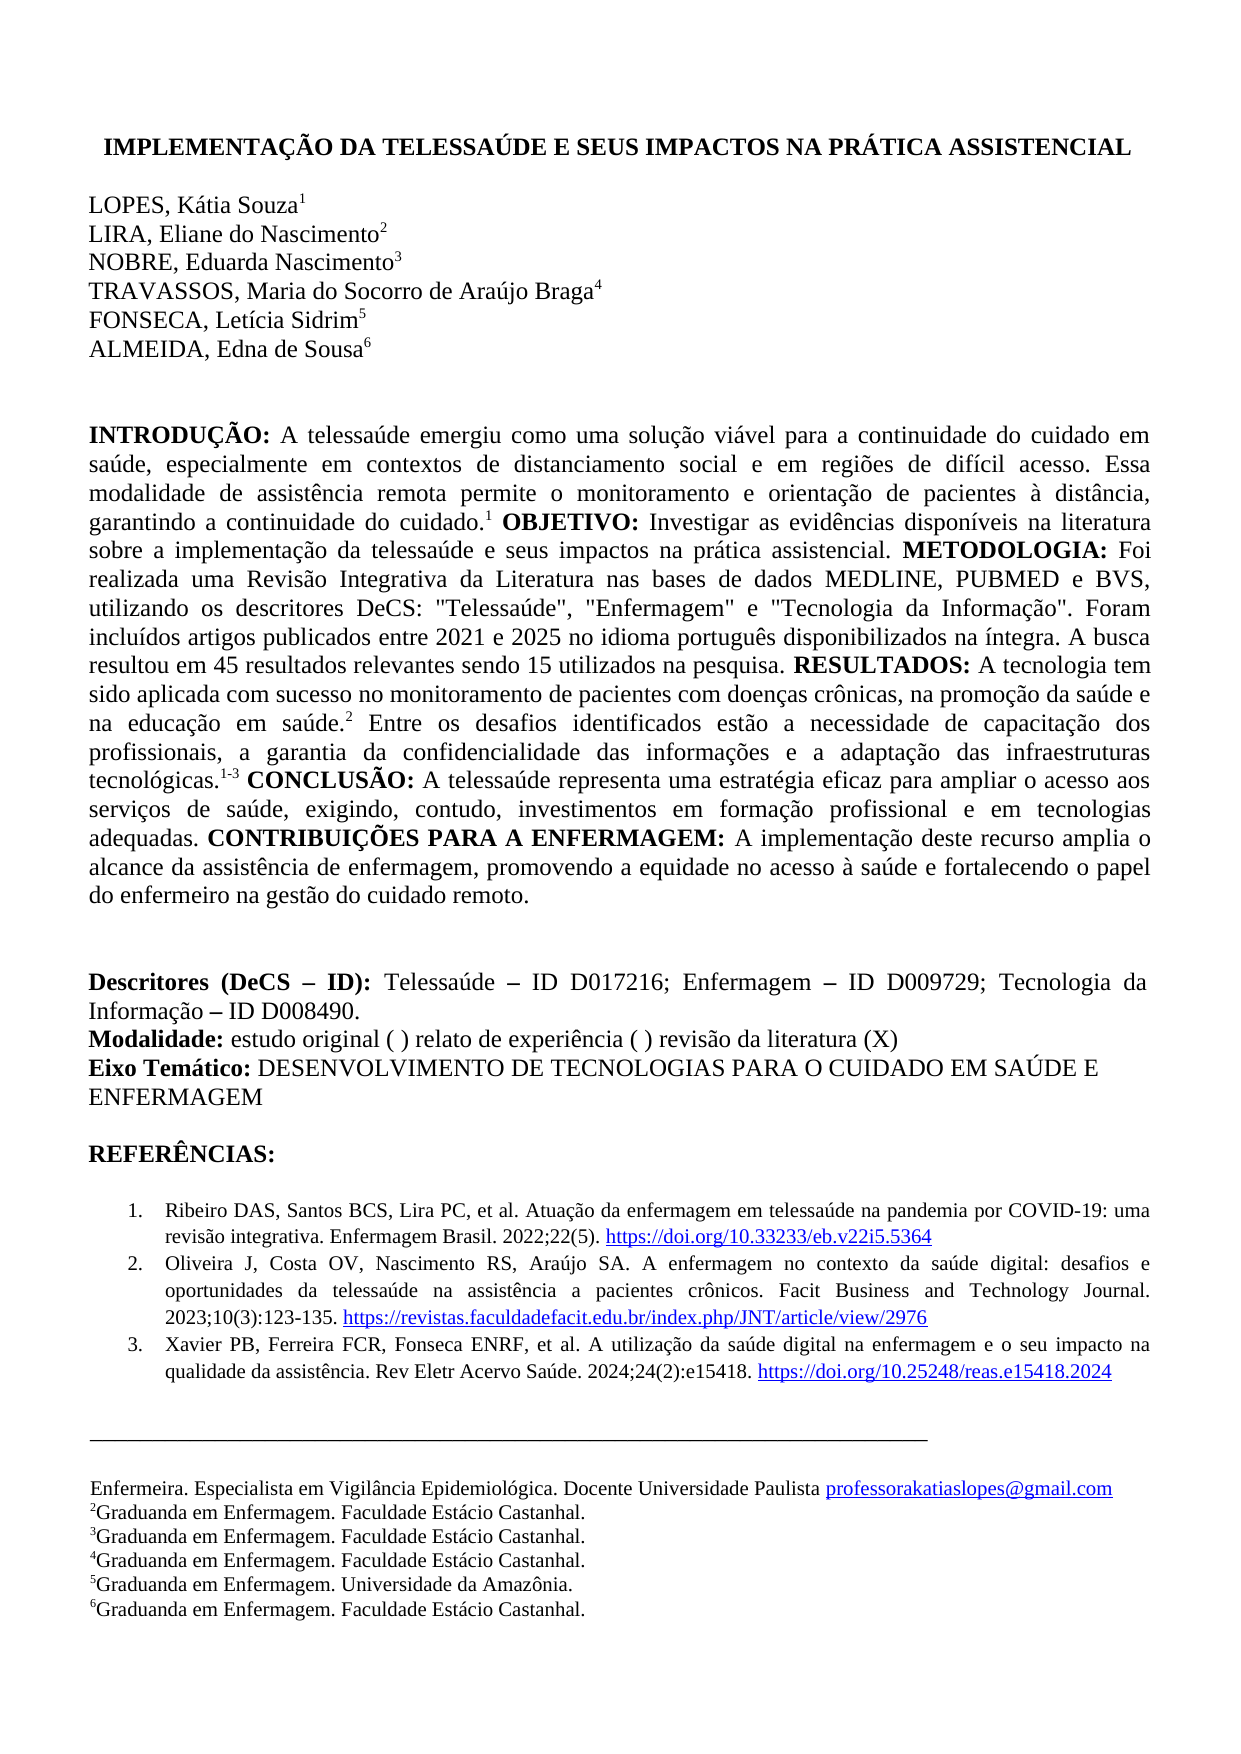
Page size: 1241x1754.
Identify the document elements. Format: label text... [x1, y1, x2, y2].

text Descritores (DeCS – ID): Telessaúde – ID D017216; Enfermagem – ID D009729; Tecnologia da Informação – ID D008490. [88, 967, 1147, 1024]
text REFERÊNCIAS: [88, 1139, 1147, 1168]
text NOBRE, Eduarda Nascimento3 [88, 247, 1147, 276]
text FONSECA, Letícia Sidrim5 [89, 305, 1152, 334]
text Modalidade: estudo original ( ) relato de experiência ( ) revisão da literatura (X) [88, 1024, 1147, 1053]
text IMPLEMENTAÇÃO DA TELESSAÚDE E SEUS IMPACTOS NA PRÁTICA ASSISTENCIAL [88, 132, 1147, 161]
text 2Graduanda em Enfermagem. Faculdade Estácio Castanhal. [90, 1500, 1152, 1524]
text 3Graduanda em Enfermagem. Faculdade Estácio Castanhal. [90, 1524, 1152, 1548]
text LIRA, Eliane do Nascimento2 [88, 219, 1147, 247]
text TRAVASSOS, Maria do Socorro de Araújo Braga4 [88, 276, 1147, 305]
text ALMEIDA, Edna de Sousa6 [89, 334, 1152, 362]
text Enfermeira. Especialista em Vigilância Epidemiológica. Docente Universidade Paulista professorakatiaslopes@gmail.com [90, 1476, 1152, 1500]
text 6Graduanda em Enfermagem. Faculdade Estácio Castanhal. [90, 1596, 1152, 1621]
subtitle Eixo Temático: DESENVOLVIMENTO DE TECNOLOGIAS PARA O CUIDADO EM SAÚDE E ENFERMAGEM [88, 1053, 1147, 1111]
text INTRODUÇÃO: A telessaúde emergiu como uma solução viável para a continuidade do cuidado em saúde, especialmente em contextos de distanciamento social e em regiões de difícil acesso. Essa modalidade de assistência remota permite o monitoramento e orientação de pacientes à distância, garantindo a continuidade do cuidado.1 OBJETIVO: Investigar as evidências disponíveis na literatura sobre a implementação da telessaúde e seus impactos na prática assistencial. METODOLOGIA: Foi realizada uma Revisão Integrativa da Literatura nas bases de dados MEDLINE, PUBMED e BVS, utilizando os descritores DeCS: "Telessaúde", "Enfermagem" e "Tecnologia da Informação". Foram incluídos artigos publicados entre 2021 e 2025 no idioma português disponibilizados na íntegra. A busca resultou em 45 resultados relevantes sendo 15 utilizados na pesquisa. RESULTADOS: A tecnologia tem sido aplicada com sucesso no monitoramento de pacientes com doenças crônicas, na promoção da saúde e na educação em saúde.2 Entre os desafios identificados estão a necessidade de capacitação dos profissionais, a garantia da confidencialidade das informações e a adaptação das infraestruturas tecnológicas.1-3 CONCLUSÃO: A telessaúde representa uma estratégia eficaz para ampliar o acesso aos serviços de saúde, exigindo, contudo, investimentos em formação profissional e em tecnologias adequadas. CONTRIBUIÇÕES PARA A ENFERMAGEM: A implementação deste recurso amplia o alcance da assistência de enfermagem, promovendo a equidade no acesso à saúde e fortalecendo o papel do enfermeiro na gestão do cuidado remoto. [89, 420, 1152, 909]
text 5Graduanda em Enfermagem. Universidade da Amazônia. [90, 1572, 1152, 1596]
list Oliveira J, Costa OV, Nascimento RS, Araújo SA. A enfermagem no contexto da saúde digital: desafios e oportunidades da telessaúde na assistência a pacientes crônicos. Facit Business and Technology Journal. 2023;10(3):123-135. https://revistas.faculdadefacit.edu.br/index.php/JNT/article/view/2976 [127, 1251, 1152, 1329]
text LOPES, Kátia Souza1 [88, 190, 1147, 219]
text ___________________________________________________________________ [90, 1415, 1152, 1443]
list Xavier PB, Ferreira FCR, Fonseca ENRF, et al. A utilização da saúde digital na enfermagem e o seu impacto na qualidade da assistência. Rev Eletr Acervo Saúde. 2024;24(2):e15418. https://doi.org/10.25248/reas.e15418.2024 [127, 1332, 1152, 1383]
text 4Graduanda em Enfermagem. Faculdade Estácio Castanhal. [90, 1548, 1152, 1572]
list Ribeiro DAS, Santos BCS, Lira PC, et al. Atuação da enfermagem em telessaúde na pandemia por COVID-19: uma revisão integrativa. Enfermagem Brasil. 2022;22(5). https://doi.org/10.33233/eb.v22i5.5364 [127, 1197, 1152, 1248]
